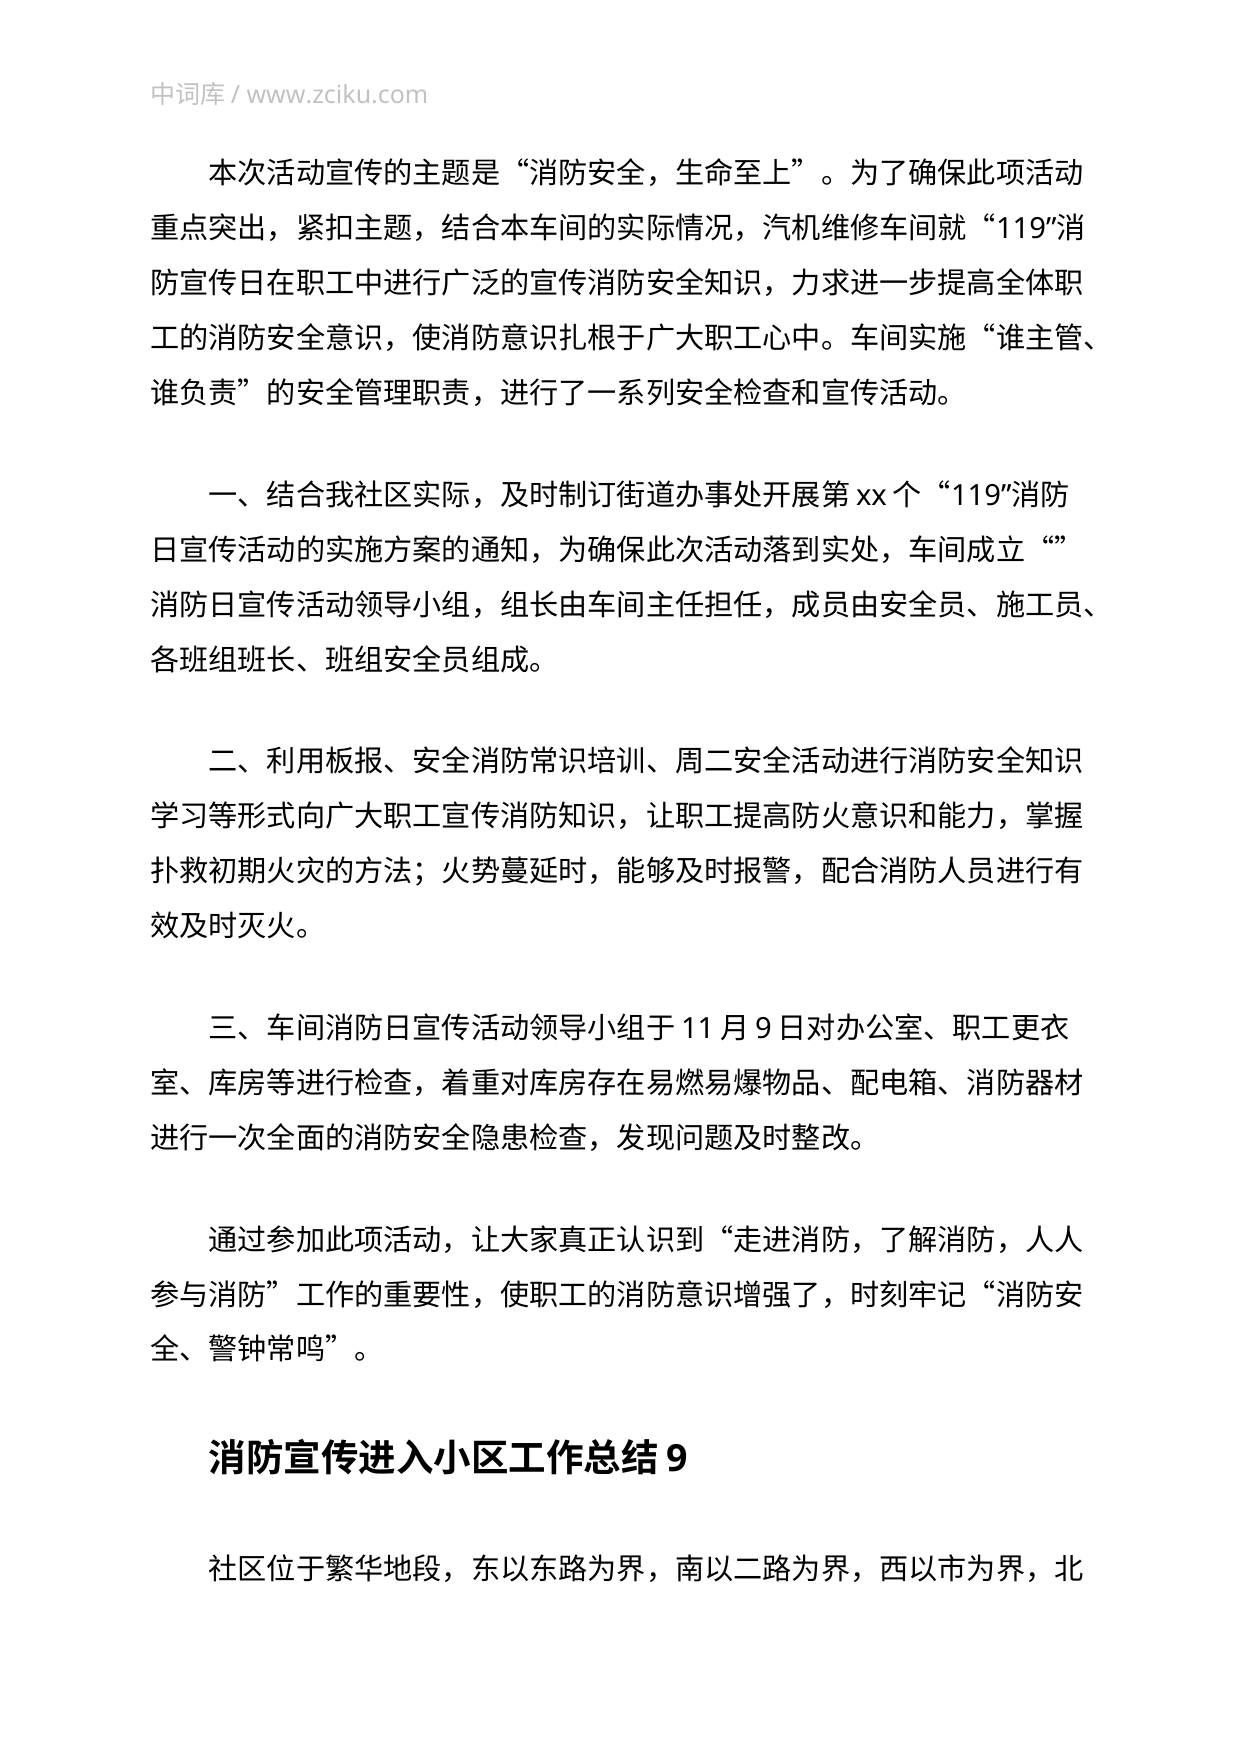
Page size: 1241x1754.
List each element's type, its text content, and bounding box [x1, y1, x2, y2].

text 一、结合我社区实际，及时制订街道办事处开展第xx个“119”消防日宣传活动的实施方案的通知，为确保此次活动落到实处，车间成立“”消防日宣传活动领导小组，组长由车间主任担任，成员由安全员、施工员、各班组班长、班组安全员组成。 [150, 471, 1090, 678]
text 二、利用板报、安全消防常识培训、周二安全活动进行消防安全知识学习等形式向广大职工宣传消防知识，让职工提高防火意识和能力，掌握扑救初期火灾的方法；火势蔓延时，能够及时报警，配合消防人员进行有效及时灭火。 [150, 738, 1090, 945]
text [150, 1545, 1090, 1588]
text 本次活动宣传的主题是“消防安全，生命至上”。为了确保此项活动重点突出，紧扣主题，结合本车间的实际情况，汽机维修车间就“119”消防宣传日在职工中进行广泛的宣传消防安全知识，力求进一步提高全体职工的消防安全意识，使消防意识扎根于广大职工心中。车间实施“谁主管、谁负责”的安全管理职责，进行了一系列安全检查和宣传活动。 [150, 150, 1090, 412]
text 通过参加此项活动，让大家真正认识到“走进消防，了解消防，人人参与消防”工作的重要性，使职工的消防意识增强了，时刻牢记“消防安全、警钟常鸣”。 [150, 1216, 1090, 1368]
text 消防宣传进入小区工作总结9 [150, 1428, 1090, 1482]
text 三、车间消防日宣传活动领导小组于11月9日对办公室、职工更衣室、库房等进行检查，着重对库房存在易燃易爆物品、配电箱、消防器材进行一次全面的消防安全隐患检查，发现问题及时整改。 [150, 1004, 1090, 1157]
